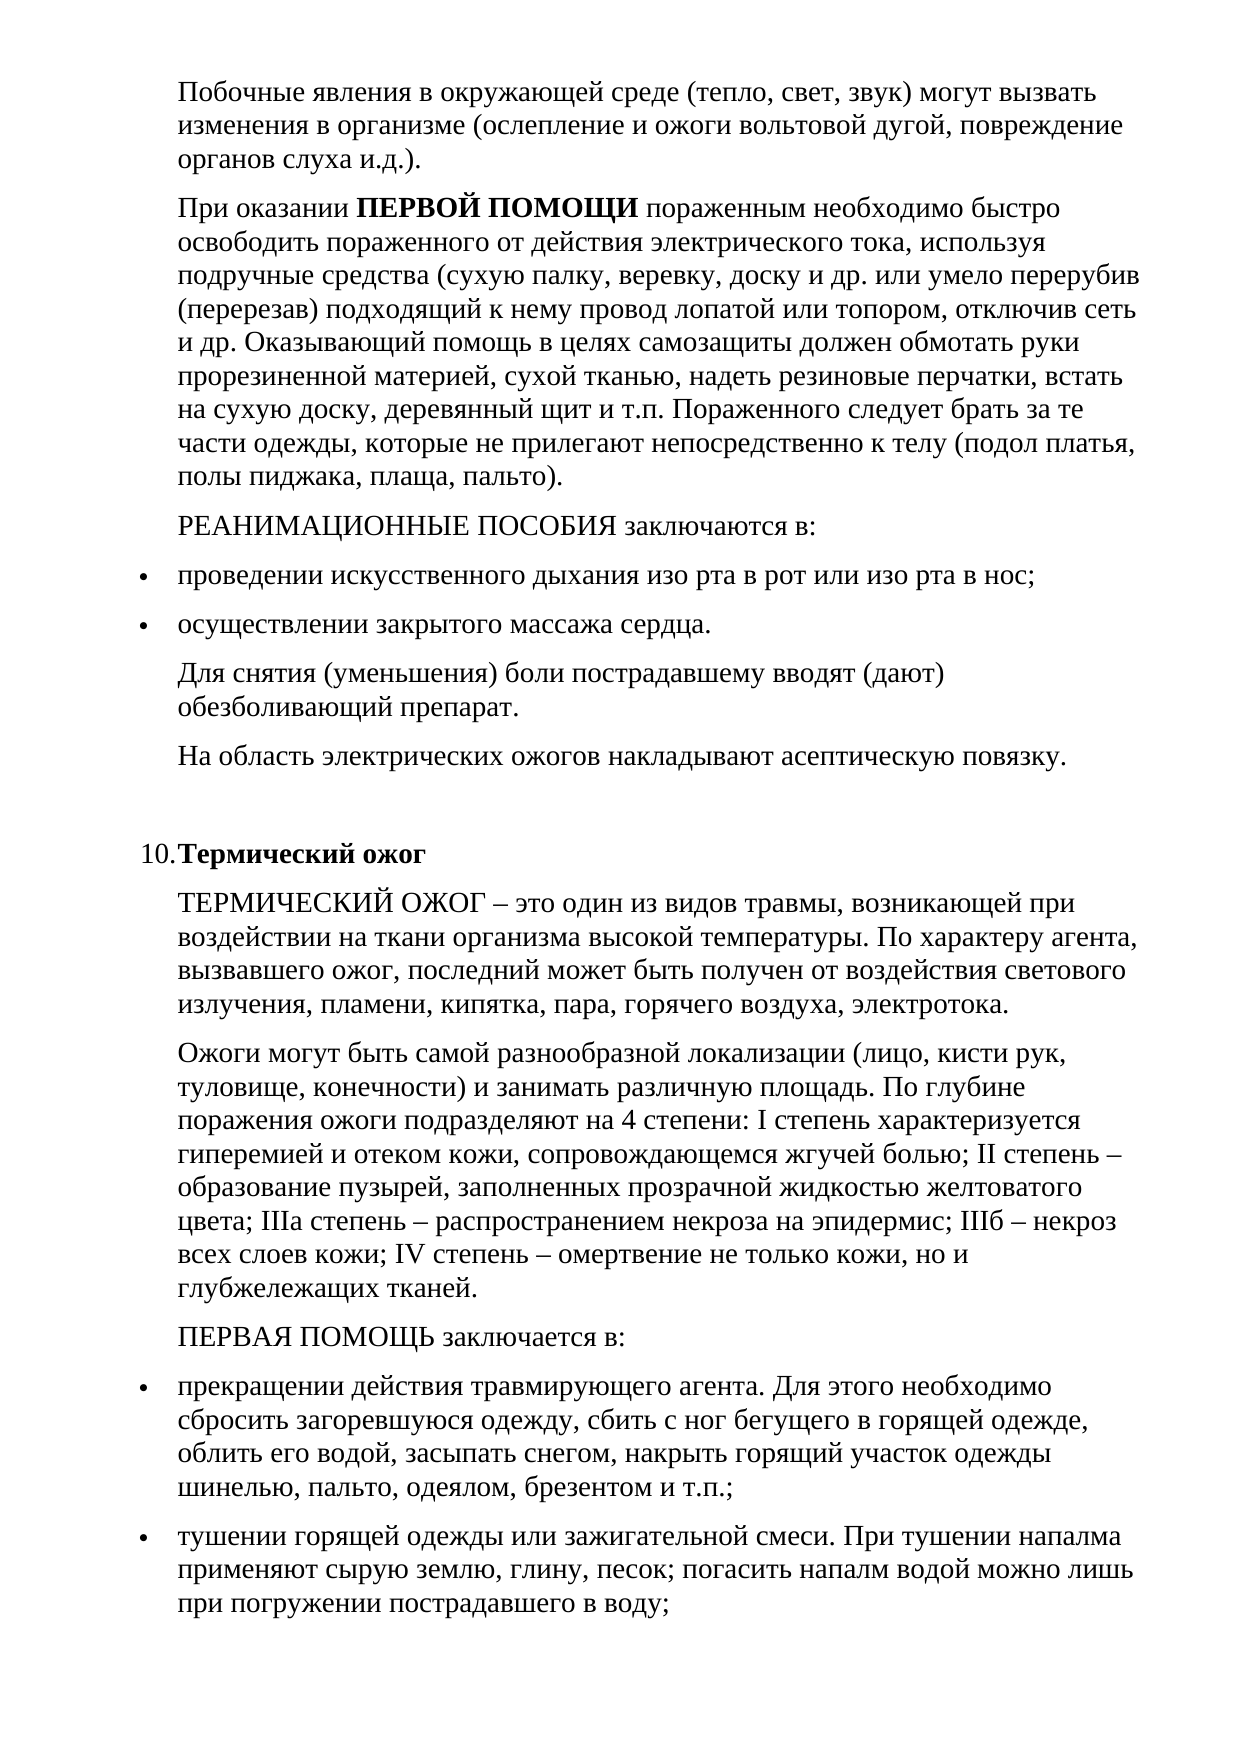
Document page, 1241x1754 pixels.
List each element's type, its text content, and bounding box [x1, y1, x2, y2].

text Для снятия (уменьшения) боли пострадавшему вводят (дают) обезболивающий препарат. [177, 655, 1152, 722]
text Ожоги могут быть самой разнообразной локализации (лицо, кисти рук, туловище, конечности) и занимать различную площадь. По глубине поражения ожоги подразделяют на 4 степени: I степень характеризуется гиперемией и отеком кожи, сопровождающемся жгучей болью; II степень – образование пузырей, заполненных прозрачной жидкостью желтоватого цвета; IIIа степень – распространением некроза на эпидермис; IIIб – некроз всех слоев кожи; IV степень – омертвение не только кожи, но и глубжележащих тканей. [177, 1035, 1152, 1303]
list тушении горящей одежды или зажигательной смеси. При тушении напалма применяют сырую землю, глину, песок; погасить напалм водой можно лишь при погружении пострадавшего в воду; [140, 1518, 1152, 1619]
text При оказании ПЕРВОЙ ПОМОЩИ пораженным необходимо быстро освободить пораженного от действия электрического тока, используя подручные средства (сухую палку, веревку, доску и др. или умело перерубив (перерезав) подходящий к нему провод лопатой или топором, отключив сеть и др. Оказывающий помощь в целях самозащиты должен обмотать руки прорезиненной материей, сухой тканью, надеть резиновые перчатки, встать на сухую доску, деревянный щит и т.п. Пораженного следует брать за те части одежды, которые не прилегают непосредственно к телу (подол платья, полы пиджака, плаща, пальто). [177, 190, 1152, 492]
list Термический ожог [140, 836, 1152, 870]
list прекращении действия травмирующего агента. Для этого необходимо сбросить загоревшуюся одежду, сбить с ног бегущего в горящей одежде, облить его водой, засыпать снегом, накрыть горящий участок одежды шинелью, пальто, одеялом, брезентом и т.п.; [140, 1368, 1152, 1502]
text ПЕРВАЯ ПОМОЩЬ заключается в: [177, 1319, 1152, 1353]
text РЕАНИМАЦИОННЫЕ ПОСОБИЯ заключаются в: [177, 508, 1152, 541]
text Побочные явления в окружающей среде (тепло, свет, звук) могут вызвать изменения в организме (ослепление и ожоги вольтовой дугой, повреждение органов слуха и.д.). [177, 74, 1152, 174]
text На область электрических ожогов накладывают асептическую повязку. [177, 738, 1152, 771]
text ТЕРМИЧЕСКИЙ ОЖОГ – это один из видов травмы, возникающей при воздействии на ткани организма высокой температуры. По характеру агента, вызвавшего ожог, последний может быть получен от воздействия светового излучения, пламени, кипятка, пара, горячего воздуха, электротока. [177, 885, 1152, 1019]
list осуществлении закрытого массажа сердца. [140, 606, 1152, 639]
list проведении искусственного дыхания изо рта в рот или изо рта в нос; [140, 557, 1152, 590]
